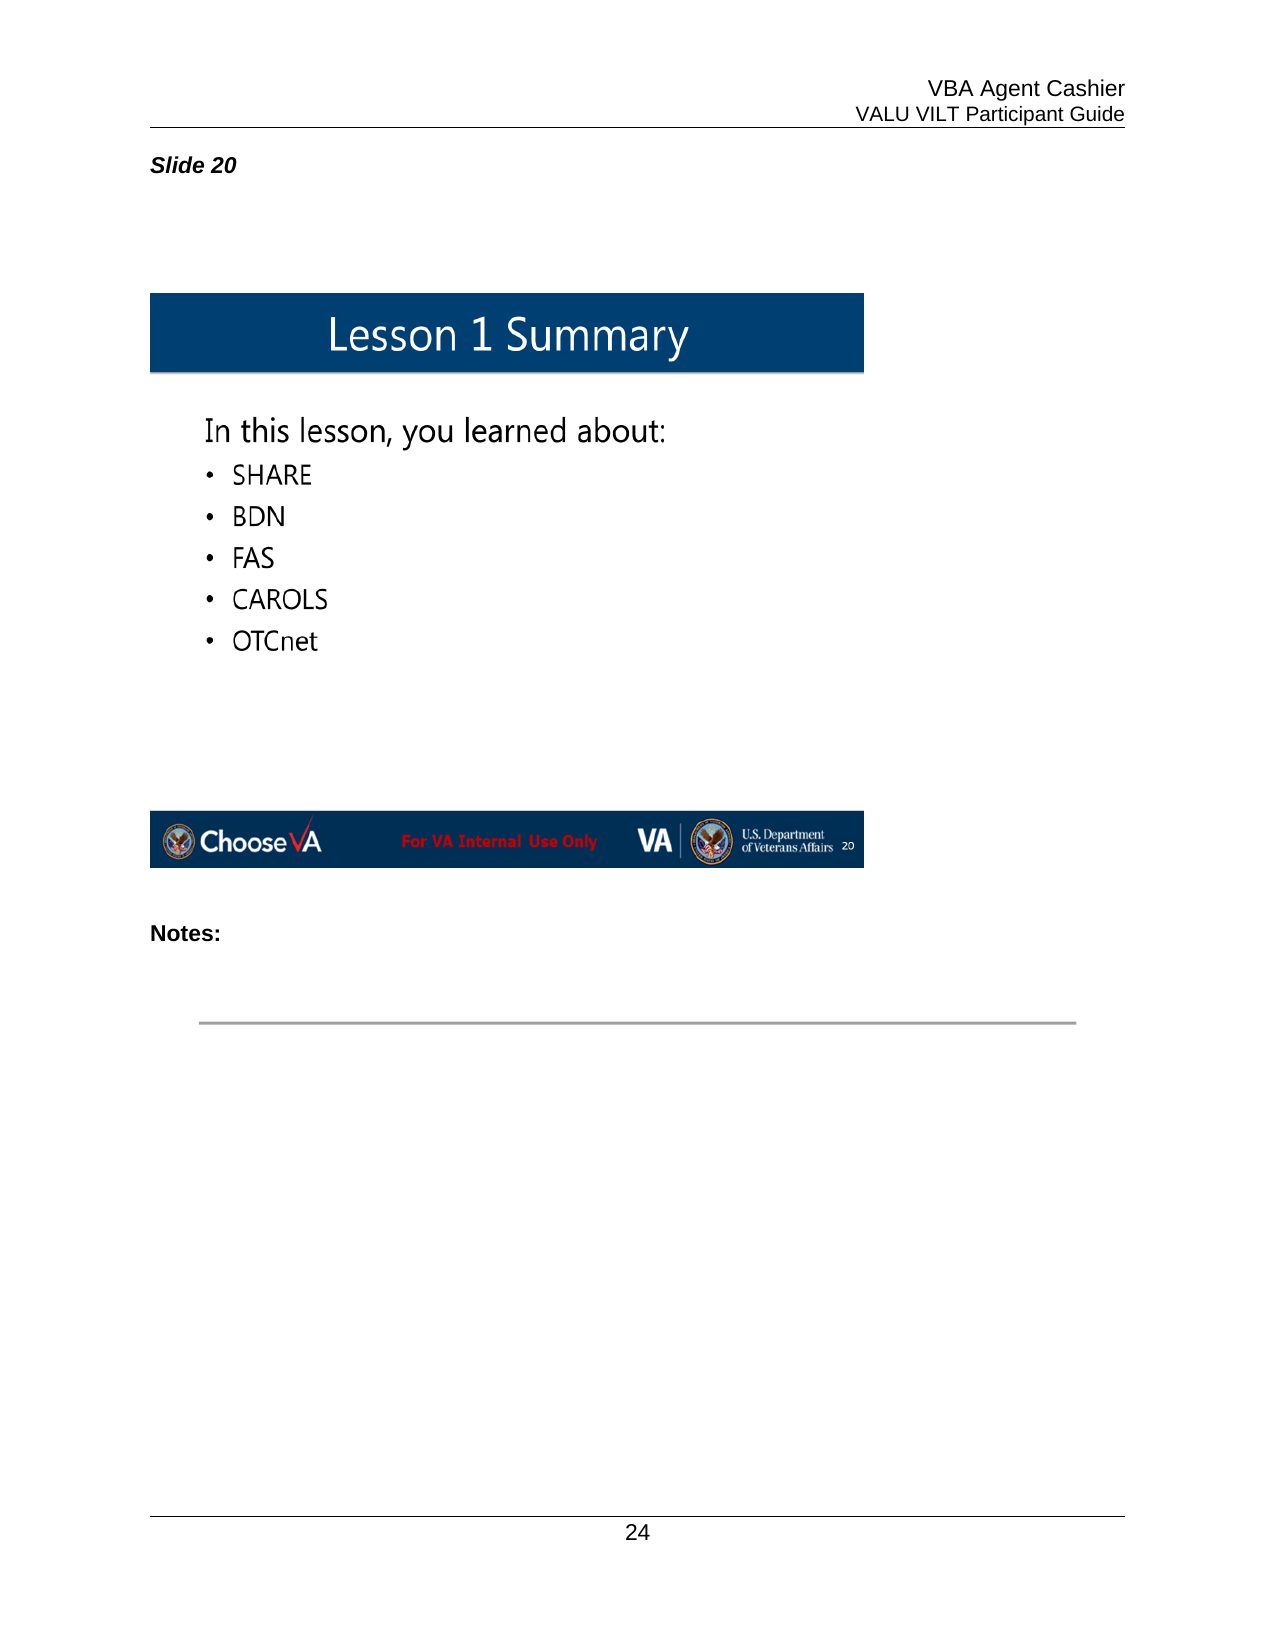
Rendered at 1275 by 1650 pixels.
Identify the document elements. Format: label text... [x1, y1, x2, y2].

picture [150, 293, 864, 868]
subtitle Slide 20 [150, 152, 1125, 179]
text Notes: [150, 919, 1125, 946]
